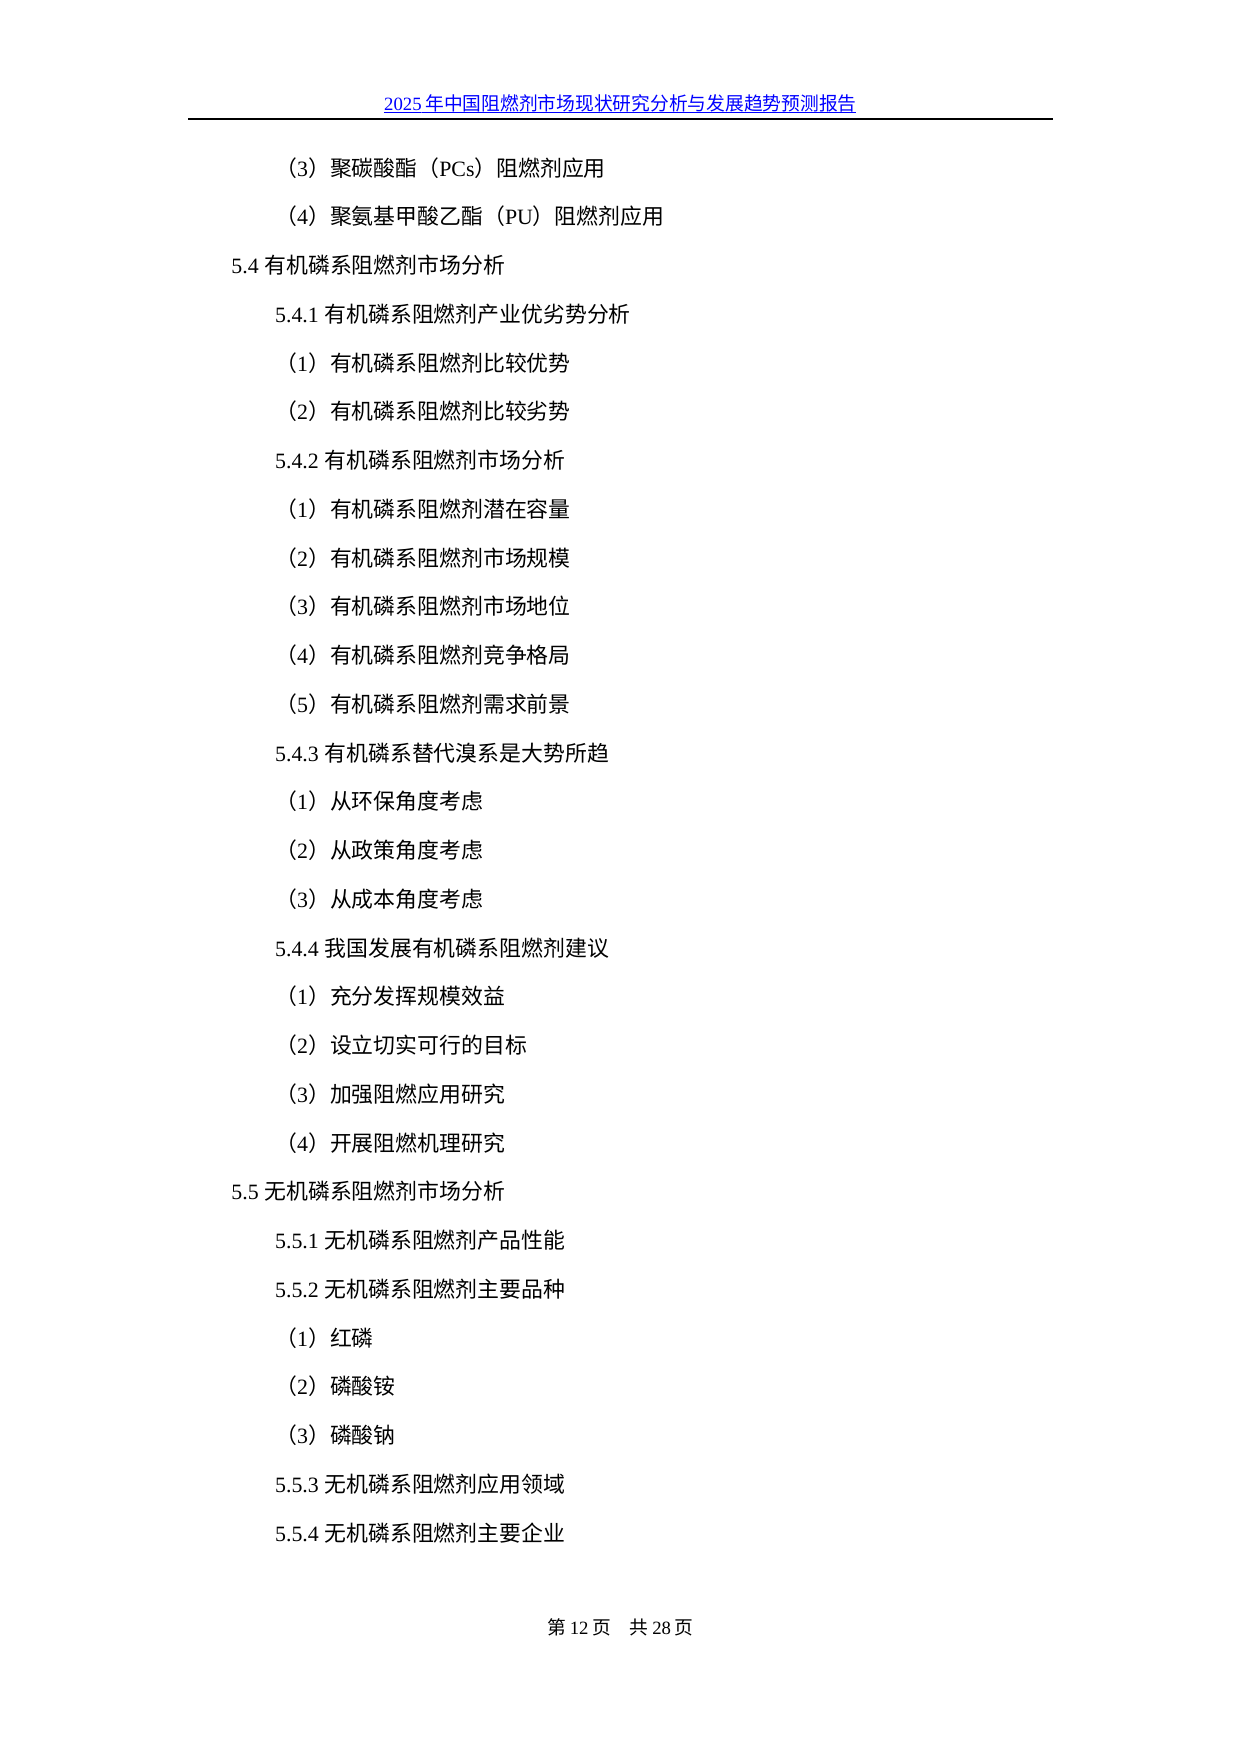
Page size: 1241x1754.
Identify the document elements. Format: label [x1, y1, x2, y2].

text [187, 150, 1053, 1548]
